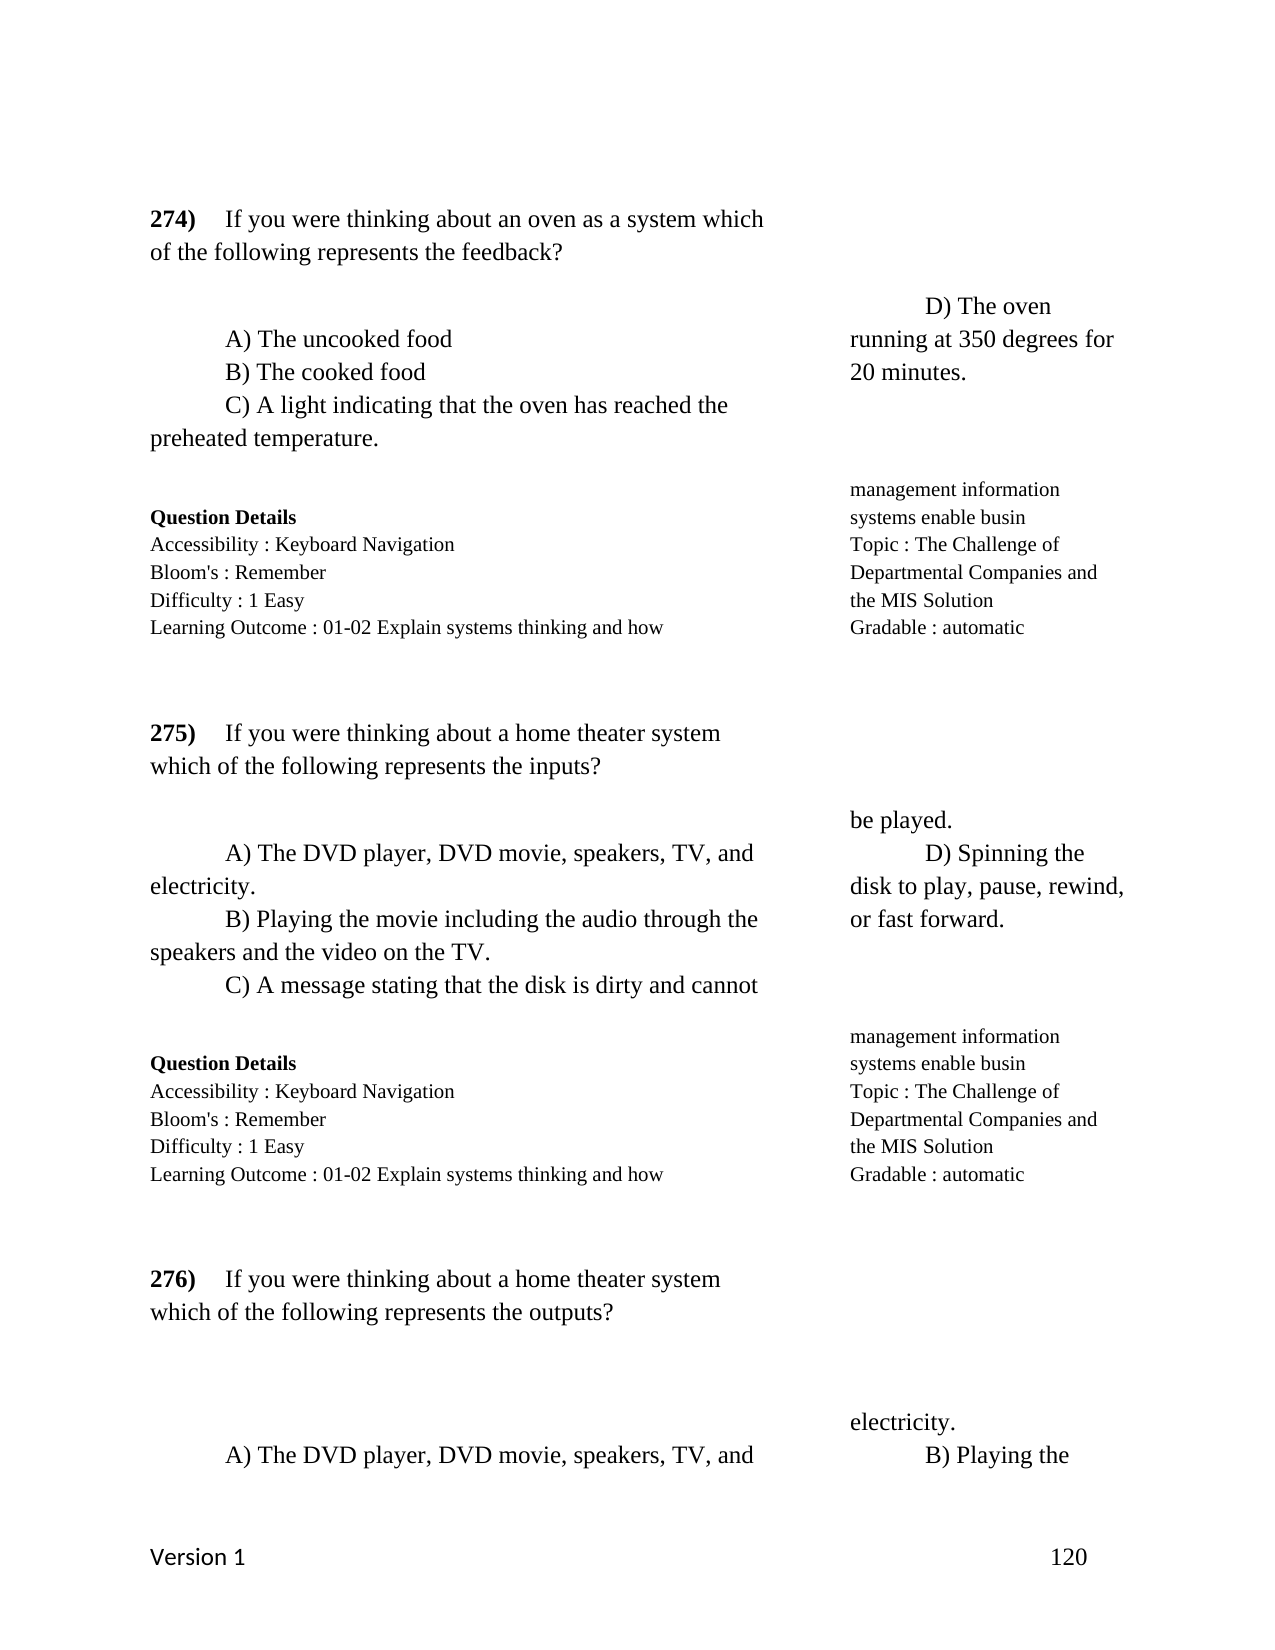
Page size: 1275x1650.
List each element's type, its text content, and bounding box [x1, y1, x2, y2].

text 274) If you were thinking about an oven as a system which of the following represents the feedback? [150, 204, 775, 266]
text 275) If you were thinking about a home theater system which of the following represents the inputs? [150, 718, 775, 779]
text 276) If you were thinking about a home theater system which of the following represents the outputs? [150, 1264, 775, 1326]
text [150, 1407, 775, 1469]
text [850, 1407, 1125, 1469]
